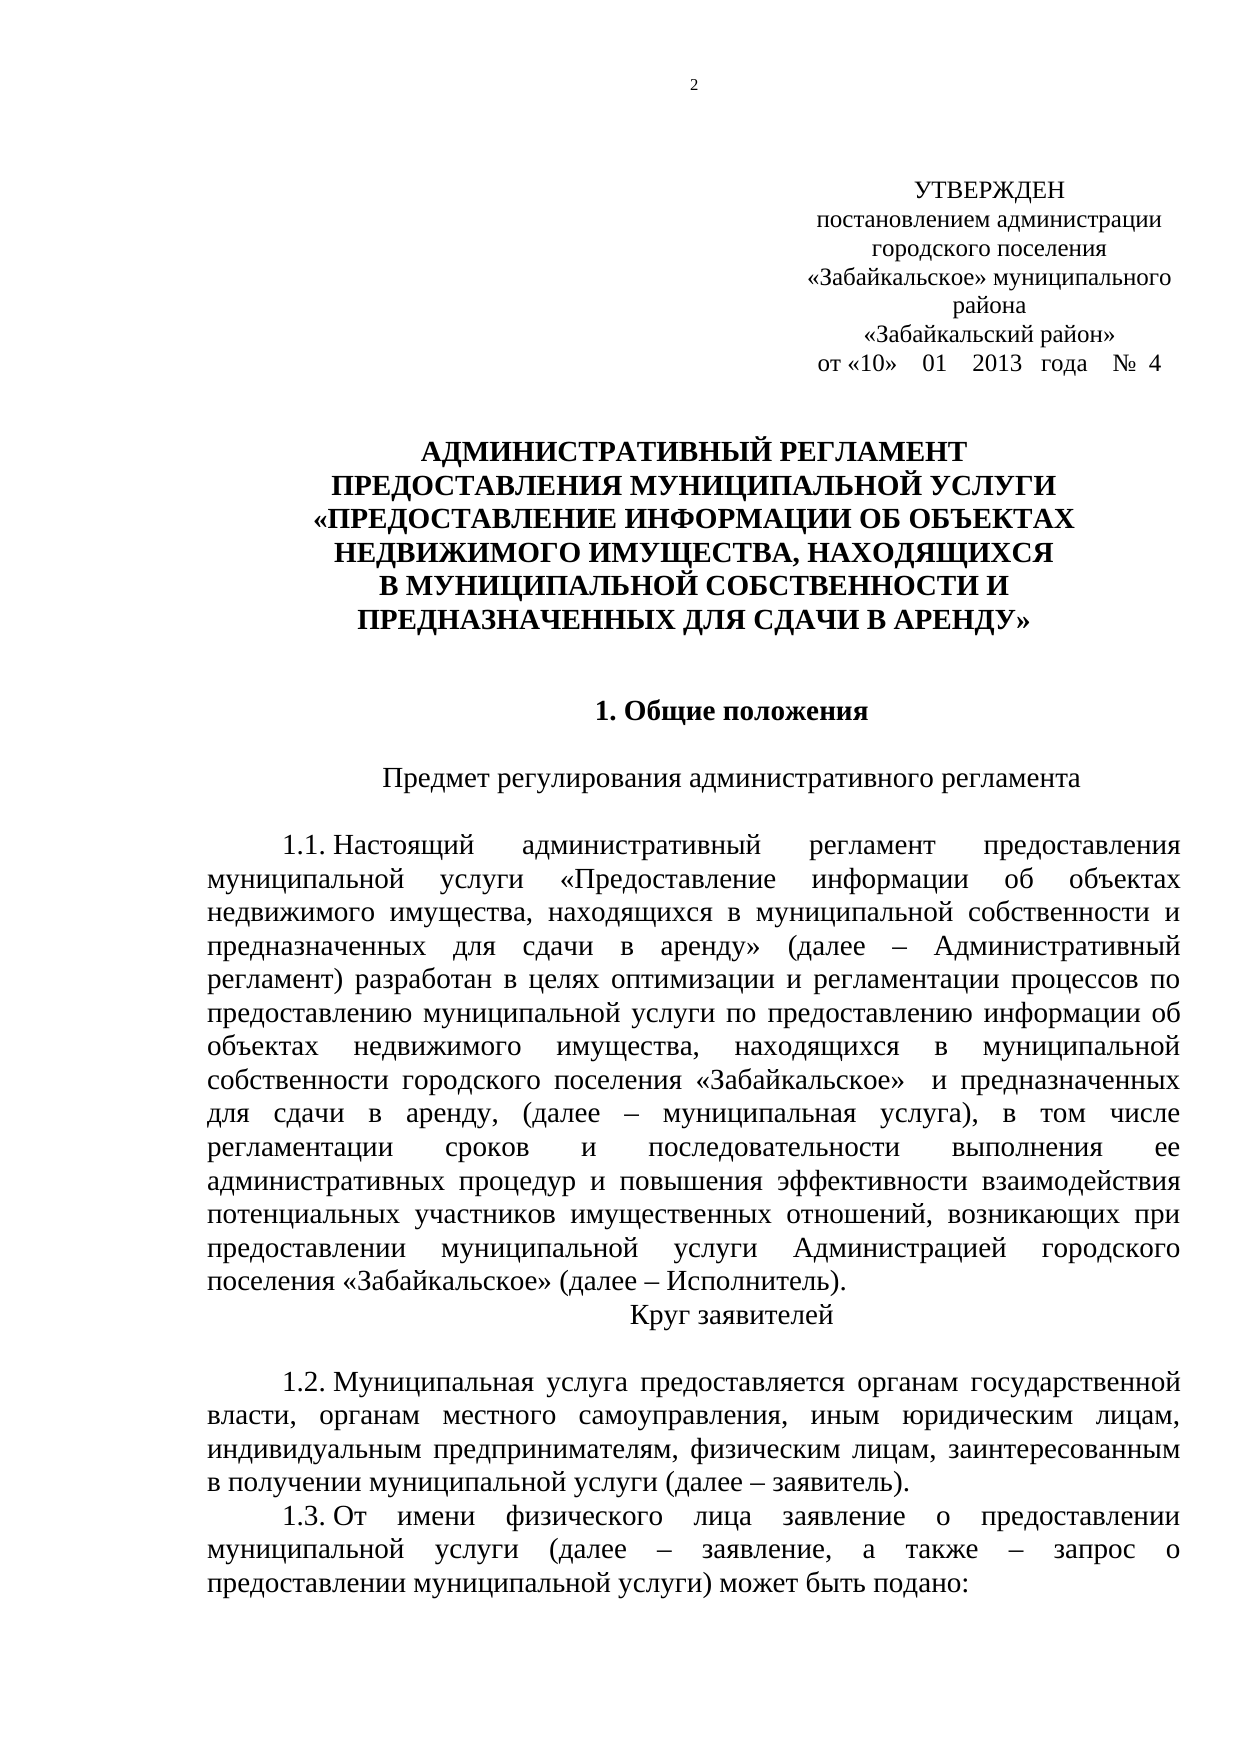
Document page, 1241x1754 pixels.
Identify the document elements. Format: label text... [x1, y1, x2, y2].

text В МУНИЦИПАЛЬНОЙ СОБСТВЕННОСТИ И [207, 568, 1181, 602]
text ПРЕДОСТАВЛЕНИЯ МУНИЦИПАЛЬНОЙ УСЛУГИ [207, 468, 1181, 501]
subtitle 1. Общие положения [207, 693, 1181, 727]
text 1.3. От имени физического лица заявление о предоставлении муниципальной услуги (далее – заявление, а также – запрос о предоставлении муниципальной услуги) может быть подано: [207, 1498, 1181, 1599]
text Круг заявителей [207, 1297, 1181, 1330]
text 1.1. Настоящий административный регламент предоставления муниципальной услуги «Предоставление информации об объектах недвижимого имущества, находящихся в муниципальной собственности и предназначенных для сдачи в аренду» (далее – Административный регламент) разработан в целях оптимизации и регламентации процессов по предоставлению муниципальной услуги по предоставлению информации об объектах недвижимого имущества, находящихся в муниципальной собственности городского поселения «Забайкальское» и предназначенных для сдачи в аренду, (далее – муниципальная услуга), в том числе регламентации сроков и последовательности выполнения ее административных процедур и повышения эффективности взаимодействия потенциальных участников имущественных отношений, возникающих при предоставлении муниципальной услуги Администрацией городского поселения «Забайкальское» (далее – Исполнитель). [207, 827, 1181, 1297]
text от «10» 01 2013 года № 4 [797, 348, 1181, 377]
text Предмет регулирования административного регламента [207, 760, 1181, 794]
text УТВЕРЖДЕН [797, 176, 1181, 204]
text АДМИНИСТРАТИВНЫЙ РЕГЛАМЕНТ [207, 434, 1181, 468]
text «Забайкальский район» [797, 319, 1181, 348]
text «ПРЕДОСТАВЛЕНИЕ ИНФОРМАЦИИ ОБ ОБЪЕКТАХ НЕДВИЖИМОГО ИМУЩЕСТВА, НАХОДЯЩИХСЯ [207, 501, 1181, 568]
text ПРЕДНАЗНАЧЕННЫХ ДЛЯ СДАЧИ В АРЕНДУ» [207, 602, 1181, 636]
text 1.2. Муниципальная услуга предоставляется органам государственной власти, органам местного самоуправления, иным юридическим лицам, индивидуальным предпринимателям, физическим лицам, заинтересованным в получении муниципальной услуги (далее – заявитель). [207, 1364, 1181, 1498]
text постановлением администрации городского поселения «Забайкальское» муниципального района [797, 204, 1181, 319]
